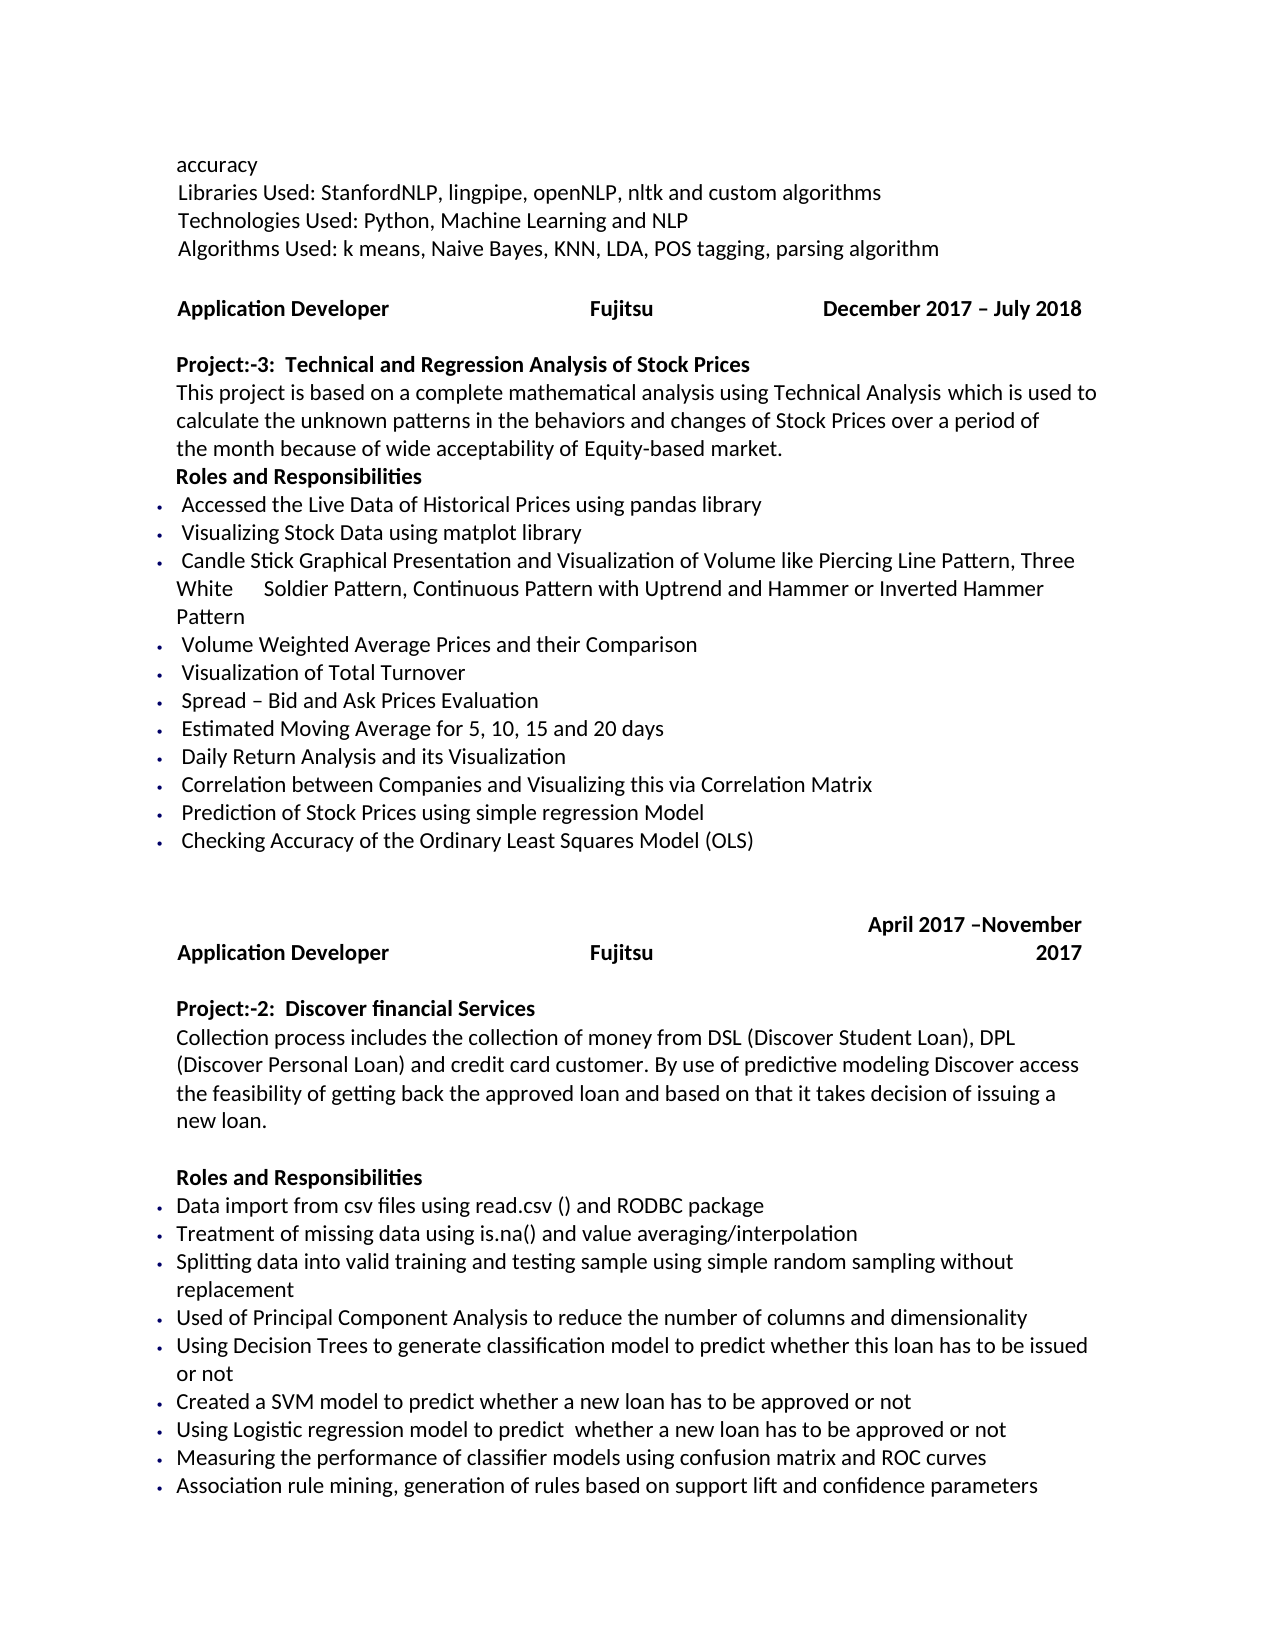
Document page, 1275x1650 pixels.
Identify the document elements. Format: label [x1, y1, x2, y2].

table_cell [139, 150, 1114, 1499]
